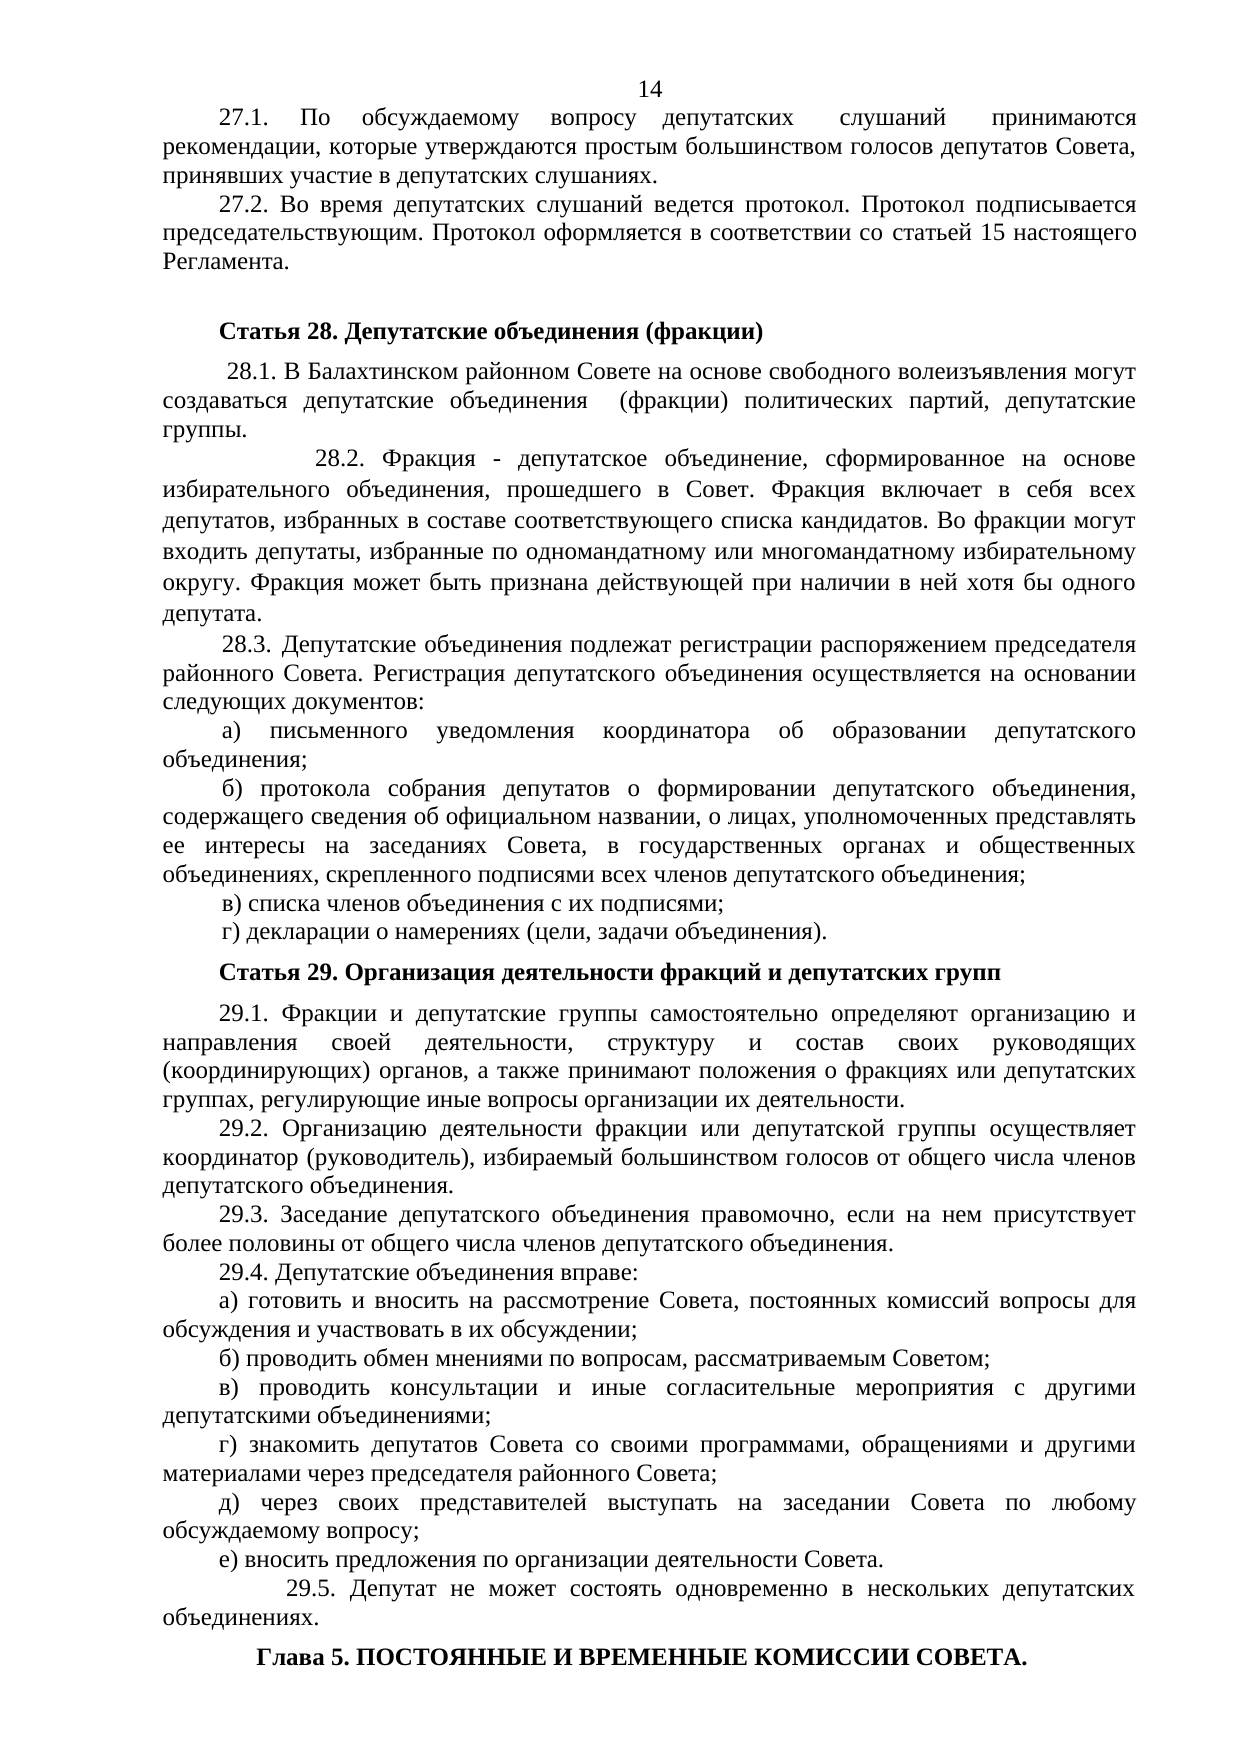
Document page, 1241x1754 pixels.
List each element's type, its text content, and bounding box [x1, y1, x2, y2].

text 28.3. Депутатские объединения подлежат регистрации распоряжением председателя районного Совета. Регистрация депутатского объединения осуществляется на основании следующих документов: [162, 629, 1137, 715]
text в) проводить консультации и иные согласительные мероприятия с другими депутатскими объединениями; [162, 1372, 1137, 1429]
text е) вносить предложения по организации деятельности Совета. [162, 1544, 1137, 1573]
text 29.1. Фракции и депутатские группы самостоятельно определяют организацию и направления своей деятельности, структуру и состав своих руководящих (координирующих) органов, а также принимают положения о фракциях или депутатских группах, регулирующие иные вопросы организации их деятельности. [162, 998, 1137, 1113]
text б) проводить обмен мнениями по вопросам, рассматриваемым Советом; [162, 1343, 1137, 1372]
text Статья 29. Организация деятельности фракций и депутатских групп [162, 957, 1137, 986]
text 29.3. Заседание депутатского объединения правомочно, если на нем присутствует более половины от общего числа членов депутатского объединения. [162, 1199, 1137, 1257]
text а) письменного уведомления координатора об образовании депутатского объединения; [162, 715, 1137, 773]
text 27.2. Во время депутатских слушаний ведется протокол. Протокол подписывается председательствующим. Протокол оформляется в соответствии со статьей 15 настоящего Регламента. [162, 189, 1137, 275]
text г) знакомить депутатов Совета со своими программами, обращениями и другими материалами через председателя районного Совета; [162, 1429, 1137, 1487]
text б) протокола собрания депутатов о формировании депутатского объединения, содержащего сведения об официальном названии, о лицах, уполномоченных представлять ее интересы на заседаниях Совета, в государственных органах и общественных объединениях, скрепленного подписями всех членов депутатского объединения; [162, 773, 1137, 888]
text Статья 28. Депутатские объединения (фракции) [162, 316, 1137, 344]
text 28.2. Фракция - депутатское объединение, сформированное на основе избирательного объединения, прошедшего в Совет. Фракция включает в себя всех депутатов, избранных в составе соответствующего списка кандидатов. Во фракции могут входить депутаты, избранные по одномандатному или многомандатному избирательному округу. Фракция может быть признана действующей при наличии в ней хотя бы одного депутата. [162, 443, 1137, 627]
text 28.1. В Балахтинском районном Совете на основе свободного волеизъявления могут создаваться депутатские объединения (фракции) политических партий, депутатские группы. [162, 356, 1137, 443]
text 29.2. Организацию деятельности фракции или депутатской группы осуществляет координатор (руководитель), избираемый большинством голосов от общего числа членов депутатского объединения. [162, 1113, 1137, 1199]
text 29.5. Депутат не может состоять одновременно в нескольких депутатских объединениях. [162, 1573, 1137, 1630]
text 27.1. По обсуждаемому вопросу депутатских слушаний принимаются рекомендации, которые утверждаются простым большинством голосов депутатов Совета, принявших участие в депутатских слушаниях. [162, 102, 1137, 189]
text Глава 5. ПОСТОЯННЫЕ И ВРЕМЕННЫЕ КОМИССИИ СОВЕТА. [162, 1642, 1137, 1671]
text а) готовить и вносить на рассмотрение Совета, постоянных комиссий вопросы для обсуждения и участвовать в их обсуждении; [162, 1285, 1137, 1343]
text в) списка членов объединения с их подписями; [162, 888, 1137, 916]
text г) декларации о намерениях (цели, задачи объединения). [162, 916, 1137, 945]
text д) через своих представителей выступать на заседании Совета по любому обсуждаемому вопросу; [162, 1487, 1137, 1544]
text 29.4. Депутатские объединения вправе: [162, 1257, 1137, 1285]
